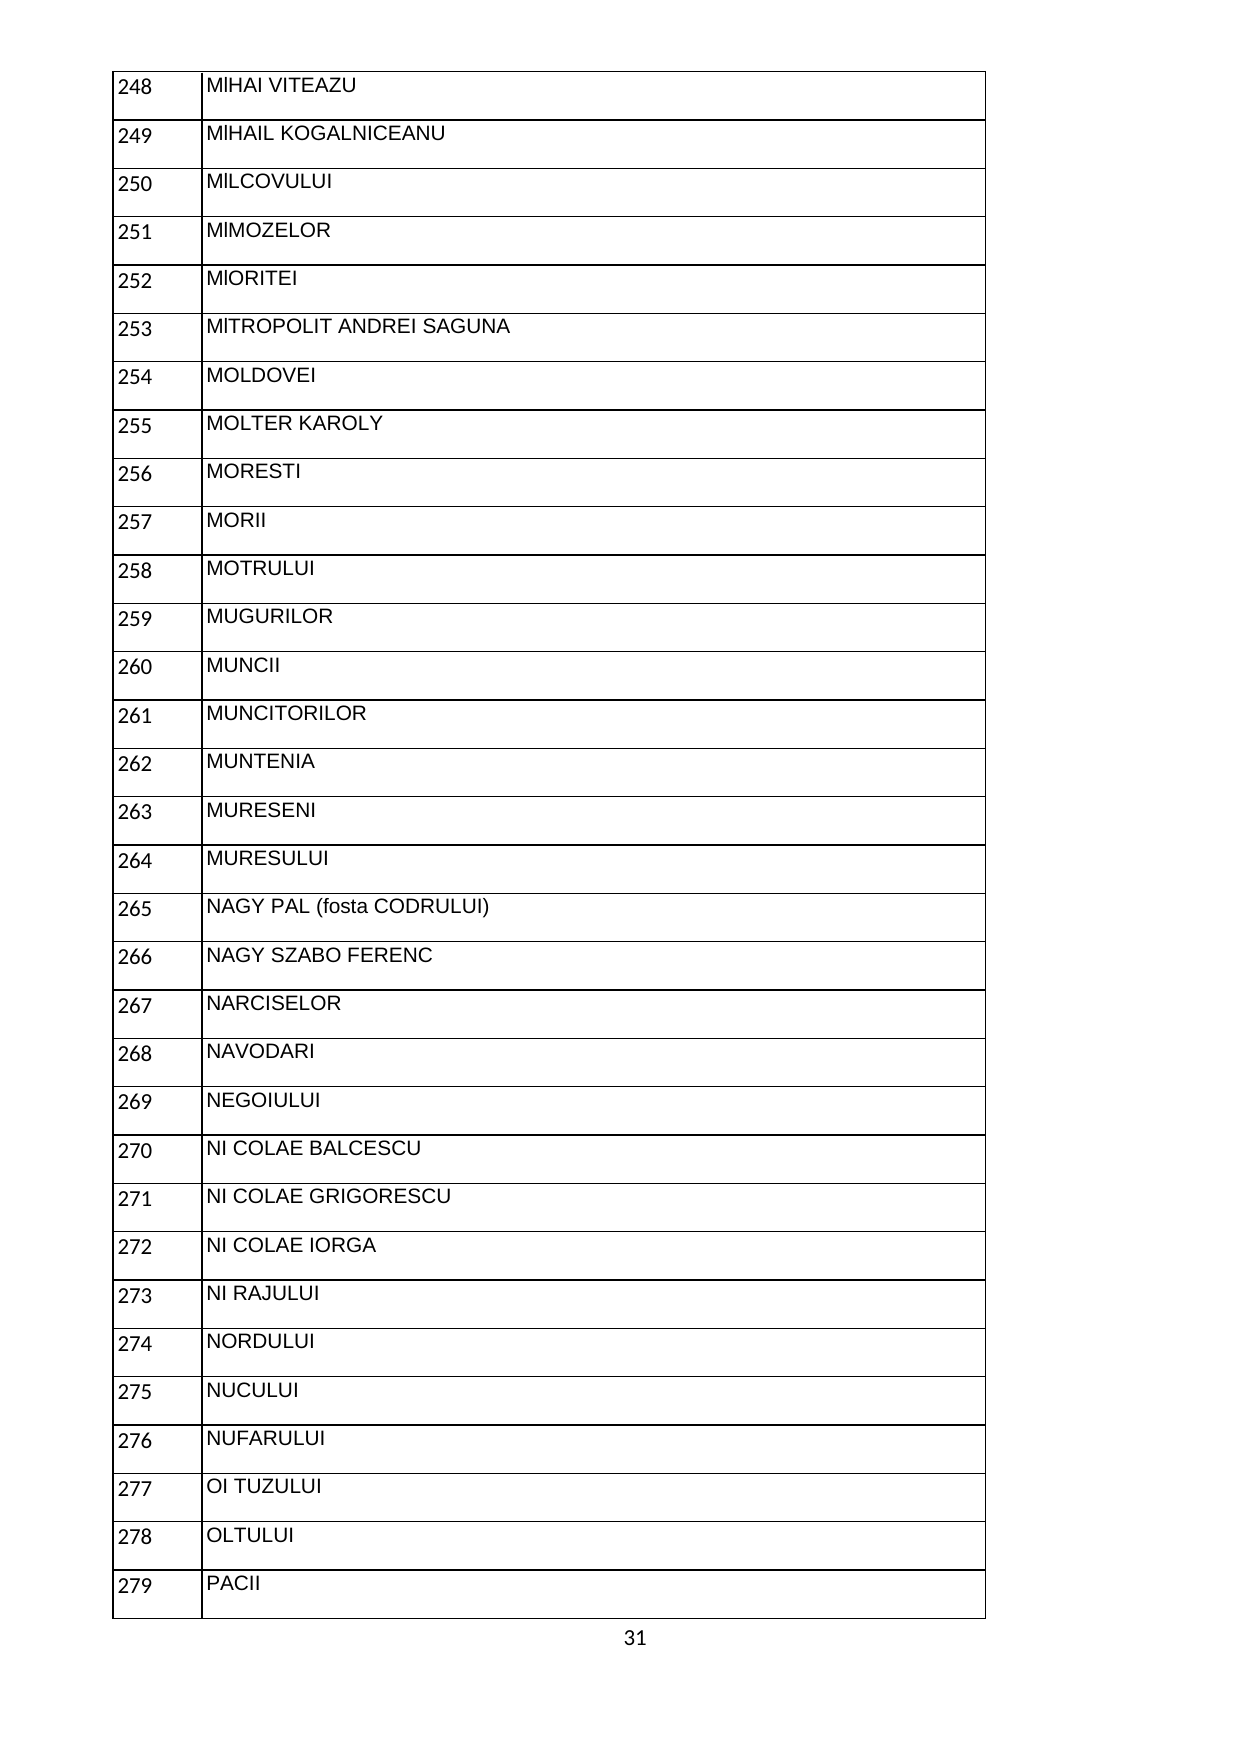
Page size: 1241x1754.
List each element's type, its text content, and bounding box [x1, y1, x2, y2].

table_cell MlHAI VITEAZU [203, 72, 985, 119]
table_cell 262 [114, 749, 201, 796]
table_cell PACII [203, 1571, 985, 1617]
table_cell MUGURILOR [203, 604, 985, 651]
table_cell 269 [114, 1087, 201, 1134]
table_cell MlMOZELOR [203, 217, 985, 264]
table_cell 266 [114, 942, 201, 989]
table_cell NI COLAE BALCESCU [203, 1136, 985, 1182]
table_cell 264 [114, 846, 201, 892]
table_cell MOTRULUI [203, 556, 985, 602]
table_cell 248 [114, 72, 202, 119]
table_cell 252 [114, 266, 201, 312]
table_cell NARCISELOR [203, 991, 985, 1037]
table_cell NAGY SZABO FERENC [203, 942, 985, 989]
table_cell NAVODARI [203, 1039, 985, 1086]
table_cell 249 [114, 121, 201, 167]
table_cell 272 [114, 1232, 201, 1279]
table_cell MOLTER KAROLY [203, 411, 985, 457]
table_cell MlLCOVULUI [203, 169, 985, 216]
table_cell 275 [114, 1377, 201, 1424]
table_cell NUFARULUI [203, 1426, 985, 1472]
table_cell 255 [114, 411, 201, 457]
table_cell 251 [114, 217, 201, 264]
table_cell 278 [114, 1522, 201, 1569]
table_cell 273 [114, 1281, 201, 1327]
table_cell NEGOIULUI [203, 1087, 985, 1134]
table_cell NI COLAE GRIGORESCU [203, 1184, 985, 1231]
table_cell 277 [114, 1474, 201, 1521]
table_cell 265 [114, 894, 201, 941]
table_cell MUNCII [203, 652, 985, 699]
table_cell 250 [114, 169, 201, 216]
table_cell 258 [114, 556, 201, 602]
table_cell 253 [114, 314, 201, 361]
table_cell 254 [114, 362, 201, 409]
table_cell 276 [114, 1426, 201, 1472]
table_cell 279 [114, 1571, 201, 1617]
table_cell MORII [203, 507, 985, 554]
table_cell 263 [114, 797, 201, 844]
table_cell MURESULUI [203, 846, 985, 892]
table_cell NI RAJULUI [203, 1281, 985, 1327]
table_cell 270 [114, 1136, 201, 1182]
table_cell NUCULUI [203, 1377, 985, 1424]
table_cell MORESTI [203, 459, 985, 506]
table_cell NI COLAE IORGA [203, 1232, 985, 1279]
table_cell NAGY PAL (fosta CODRULUI) [203, 894, 985, 941]
table_cell 256 [114, 459, 201, 506]
table_cell OLTULUI [203, 1522, 985, 1569]
table_cell 271 [114, 1184, 201, 1231]
table_cell MURESENI [203, 797, 985, 844]
table_cell 268 [114, 1039, 201, 1086]
table_cell 260 [114, 652, 201, 699]
table_cell MlTROPOLIT ANDREI SAGUNA [203, 314, 985, 361]
table_cell MOLDOVEI [203, 362, 985, 409]
table_cell 267 [114, 991, 201, 1037]
table_cell 257 [114, 507, 201, 554]
table_cell 259 [114, 604, 201, 651]
table_cell OI TUZULUI [203, 1474, 985, 1521]
table_cell 261 [114, 701, 201, 747]
table_cell MlHAIL KOGALNICEANU [203, 121, 985, 167]
table_cell MUNCITORILOR [203, 701, 985, 747]
table_cell MlORITEI [203, 266, 985, 312]
table_cell 274 [114, 1329, 201, 1376]
table_cell NORDULUI [203, 1329, 985, 1376]
table_cell MUNTENIA [203, 749, 985, 796]
